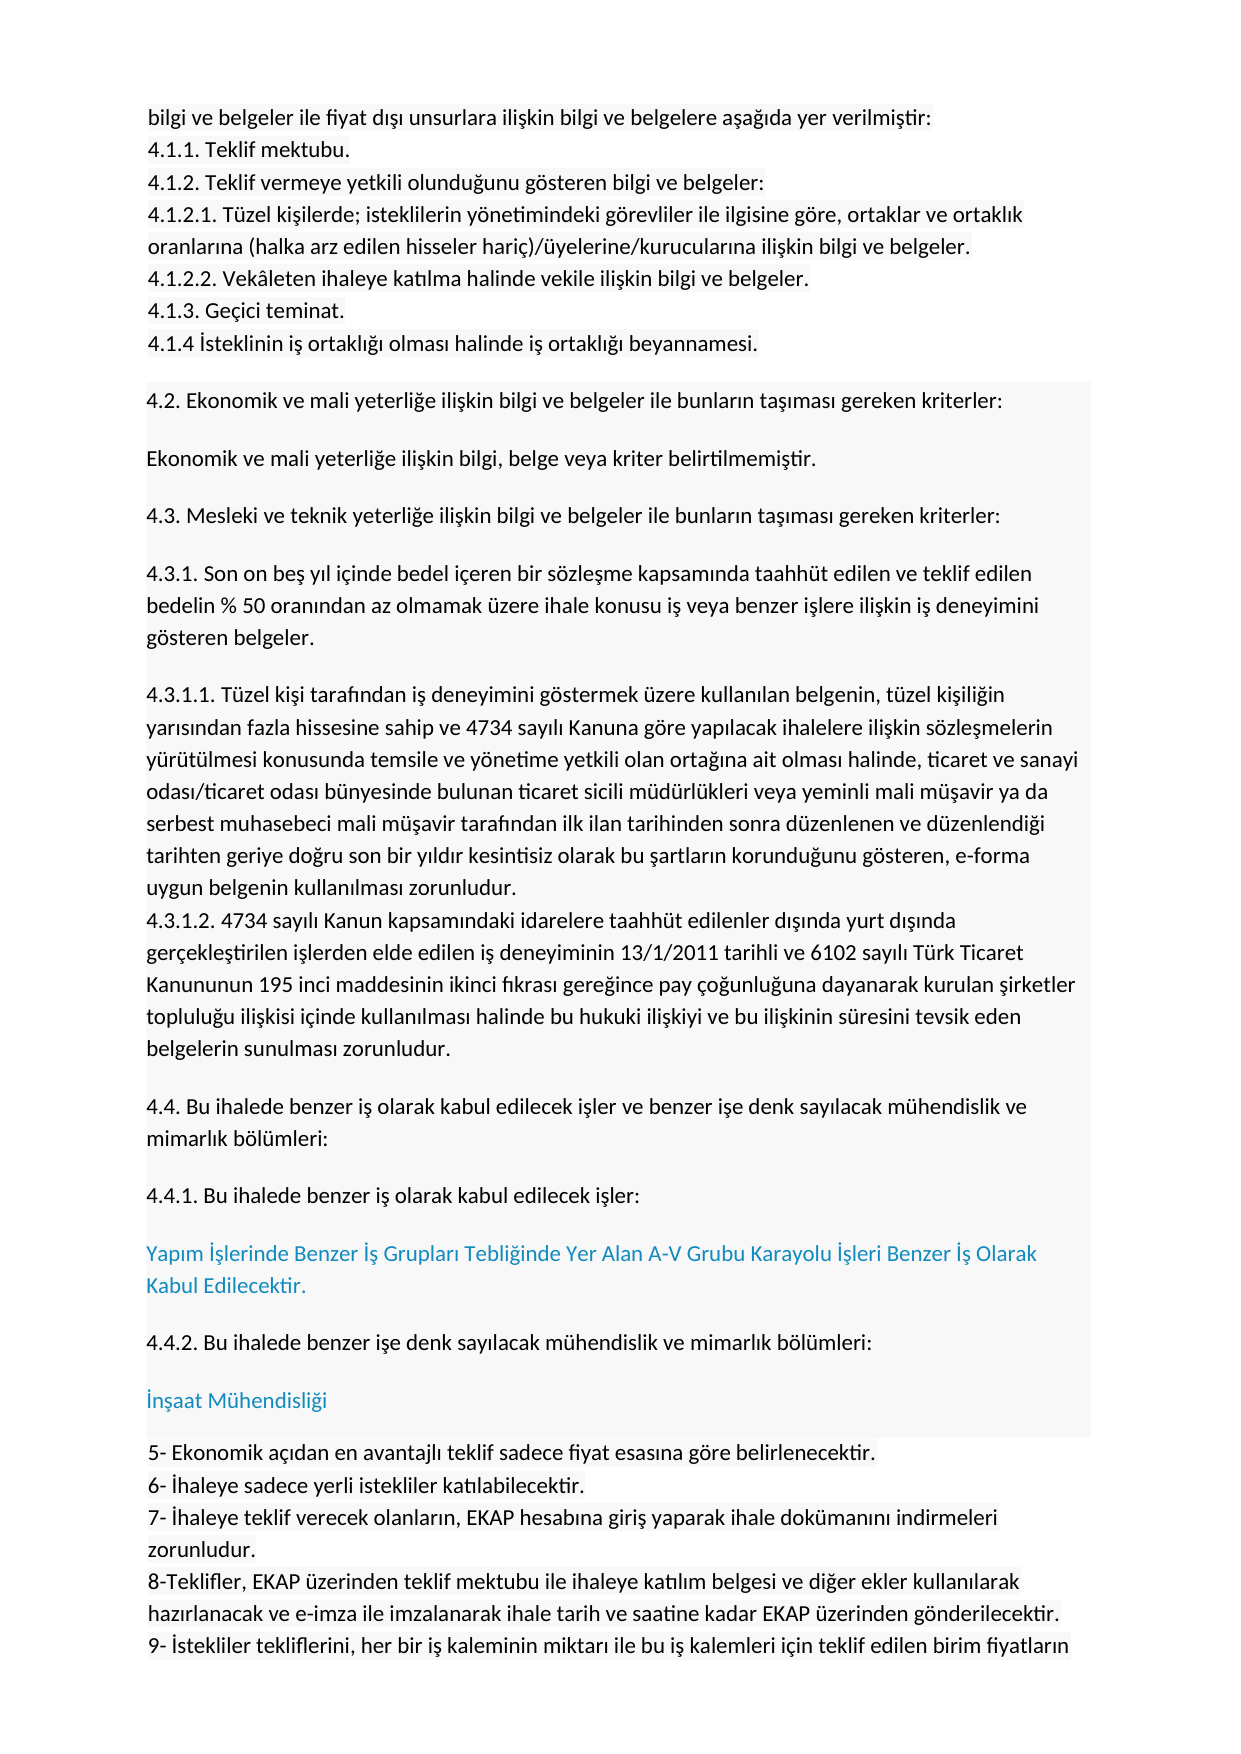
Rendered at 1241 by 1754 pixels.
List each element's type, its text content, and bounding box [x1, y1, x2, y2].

table_cell 4.4.1. Bu ihalede benzer iş olarak kabul edilecek işler: [146, 1177, 1091, 1234]
table_cell 4.4. Bu ihalede benzer iş olarak kabul edilecek işler ve benzer işe denk sayılacak mühendislik ve mimarlık bölümleri: [146, 1087, 1091, 1177]
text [148, 103, 1093, 357]
table_cell 4.3. Mesleki ve teknik yeterliğe ilişkin bilgi ve belgeler ile bunların taşıması gereken kriterler: [146, 497, 1091, 554]
table_cell 4.3.1. Son on beş yıl içinde bedel içeren bir sözleşme kapsamında taahhüt edilen ve teklif edilen bedelin % 50 oranından az olmamak üzere ihale konusu iş veya benzer işlere ilişkin iş deneyimini gösteren belgeler. [146, 554, 1091, 676]
table_cell İnşaat Mühendisliği [146, 1381, 1091, 1438]
table_cell 4.3.1.1. Tüzel kişi tarafından iş deneyimini göstermek üzere kullanılan belgenin, tüzel kişiliğin yarısından fazla hissesine sahip ve 4734 sayılı Kanuna göre yapılacak ihalelere ilişkin sözleşmelerin yürütülmesi konusunda temsile ve yönetime yetkili olan ortağına ait olması halinde, ticaret ve sanayi odası/ticaret odası bünyesinde bulunan ticaret sicili müdürlükleri veya yeminli mali müşavir ya da serbest muhasebeci mali müşavir tarafından ilk ilan tarihinden sonra düzenlenen ve düzenlendiği tarihten geriye doğru son bir yıldır kesintisiz olarak bu şartların korunduğunu gösteren, e-forma uygun belgenin kullanılması zorunludur. 4.3.1.2. 4734 sayılı Kanun kapsamındaki idarelere taahhüt edilenler dışında yurt dışında gerçekleştirilen işlerden elde edilen iş deneyiminin 13/1/2011 tarihli ve 6102 sayılı Türk Ticaret Kanununun 195 inci maddesinin ikinci fıkrası gereğince pay çoğunluğuna dayanarak kurulan şirketler topluluğu ilişkisi içinde kullanılması halinde bu hukuki ilişkiyi ve bu ilişkinin süresini tevsik eden belgelerin sunulması zorunludur. [146, 676, 1091, 1087]
table_cell 4.4.2. Bu ihalede benzer işe denk sayılacak mühendislik ve mimarlık bölümleri: [146, 1324, 1091, 1381]
table_cell Ekonomik ve mali yeterliğe ilişkin bilgi, belge veya kriter belirtilmemiştir. [146, 439, 1091, 497]
table_cell Yapım İşlerinde Benzer İş Grupları Tebliğinde Yer Alan A-V Grubu Karayolu İşleri Benzer İş Olarak Kabul Edilecektir. [146, 1234, 1091, 1324]
table_header 4.2. Ekonomik ve mali yeterliğe ilişkin bilgi ve belgeler ile bunların taşıması gereken kriterler: [146, 382, 1091, 439]
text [148, 1438, 1093, 1660]
